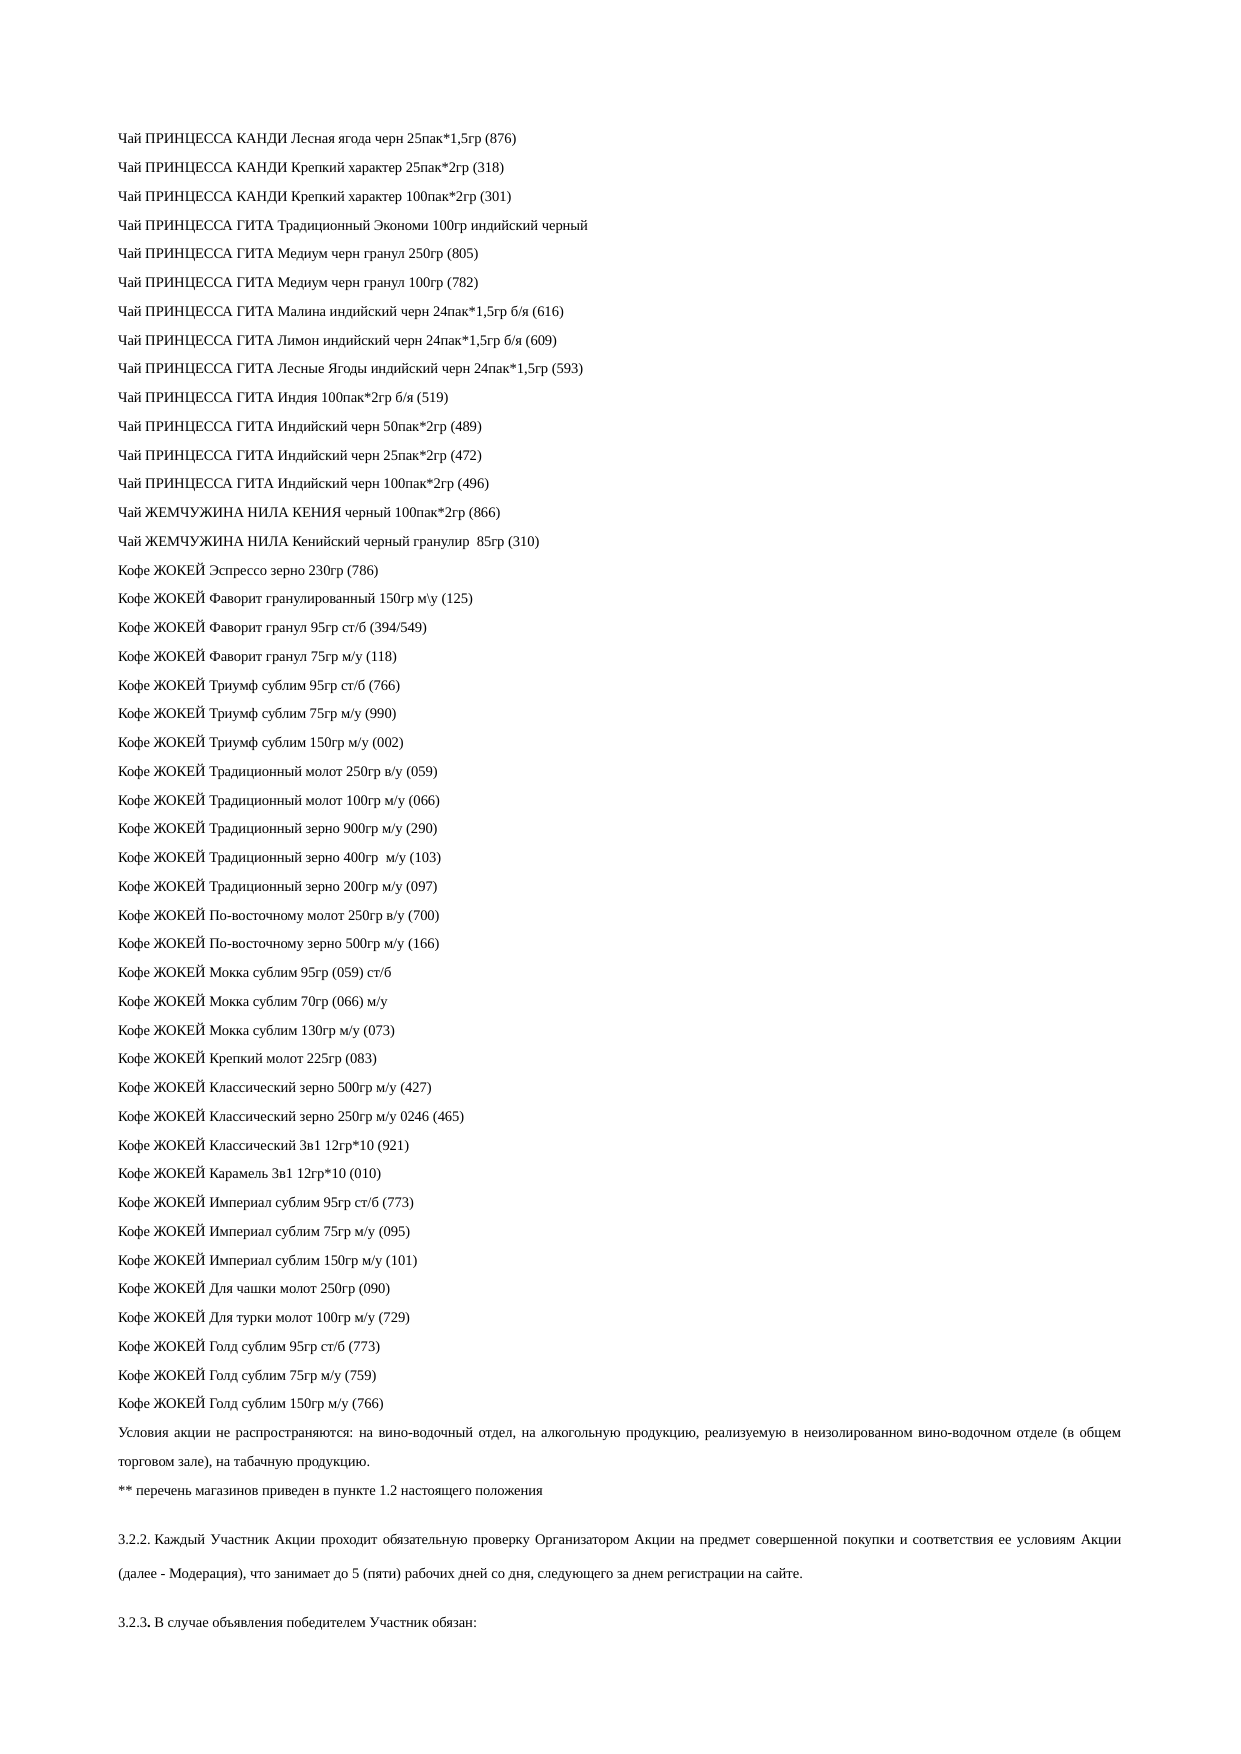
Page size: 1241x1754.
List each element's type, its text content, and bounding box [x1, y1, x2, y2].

text Чай ПРИНЦЕССА ГИТА Индийский черн 100пак*2гр (496) [118, 463, 1122, 492]
text Кофе ЖОКЕЙ По-восточному зерно 500гр м/у (166) [118, 923, 1122, 952]
text Кофе ЖОКЕЙ Мокка сублим 95гр (059) ст/б [118, 952, 1122, 981]
text Чай ПРИНЦЕССА ГИТА Индия 100пак*2гр б/я (519) [118, 377, 1122, 406]
text Чай ЖЕМЧУЖИНА НИЛА Кенийский черный гранулир 85гр (310) [118, 521, 1122, 549]
text Кофе ЖОКЕЙ Фаворит гранулированный 150гр м\у (125) [118, 578, 1122, 607]
text Кофе ЖОКЕЙ Крепкий молот 225гр (083) [118, 1038, 1122, 1067]
text Кофе ЖОКЕЙ Фаворит гранул 95гр ст/б (394/549) [118, 607, 1122, 636]
text Чай ПРИНЦЕССА ГИТА Малина индийский черн 24пак*1,5гр б/я (616) [118, 291, 1122, 319]
text 3.2.2. Каждый Участник Акции проходит обязательную проверку Организатором Акции на предмет совершенной покупки и соответствия ее условиям Акции (далее - Модерация), что занимает до 5 (пяти) рабочих дней со дня, следующего за днем регистрации на сайте. [118, 1518, 1122, 1582]
text Кофе ЖОКЕЙ Триумф сублим 75гр м/у (990) [118, 693, 1122, 722]
text Кофе ЖОКЕЙ Триумф сублим 95гр ст/б (766) [118, 664, 1122, 693]
text Чай ПРИНЦЕССА ГИТА Традиционный Экономи 100гр индийский черный [118, 204, 1122, 233]
text Кофе ЖОКЕЙ По-восточному молот 250гр в/у (700) [118, 894, 1122, 923]
text Кофе ЖОКЕЙ Империал сублим 150гр м/у (101) [118, 1239, 1122, 1268]
text Чай ПРИНЦЕССА ГИТА Лесные Ягоды индийский черн 24пак*1,5гр (593) [118, 348, 1122, 377]
text Кофе ЖОКЕЙ Для чашки молот 250гр (090) [118, 1268, 1122, 1297]
text Кофе ЖОКЕЙ Традиционный молот 250гр в/у (059) [118, 751, 1122, 779]
text Кофе ЖОКЕЙ Триумф сублим 150гр м/у (002) [118, 722, 1122, 751]
text Кофе ЖОКЕЙ Фаворит гранул 75гр м/у (118) [118, 636, 1122, 664]
text ** перечень магазинов приведен в пункте 1.2 настоящего положения [118, 1469, 1122, 1498]
text Чай ЖЕМЧУЖИНА НИЛА КЕНИЯ черный 100пак*2гр (866) [118, 492, 1122, 521]
text Кофе ЖОКЕЙ Мокка сублим 70гр (066) м/у [118, 981, 1122, 1009]
text Кофе ЖОКЕЙ Голд сублим 150гр м/у (766) [118, 1383, 1122, 1412]
text Кофе ЖОКЕЙ Империал сублим 75гр м/у (095) [118, 1211, 1122, 1239]
text Чай ПРИНЦЕССА ГИТА Индийский черн 50пак*2гр (489) [118, 406, 1122, 434]
text Кофе ЖОКЕЙ Для турки молот 100гр м/у (729) [118, 1297, 1122, 1326]
text Кофе ЖОКЕЙ Традиционный зерно 900гр м/у (290) [118, 808, 1122, 837]
text Кофе ЖОКЕЙ Эспрессо зерно 230гр (786) [118, 549, 1122, 578]
text Кофе ЖОКЕЙ Традиционный зерно 400гр м/у (103) [118, 837, 1122, 866]
text Кофе ЖОКЕЙ Классический зерно 500гр м/у (427) [118, 1067, 1122, 1096]
text Кофе ЖОКЕЙ Классический зерно 250гр м/у 0246 (465) [118, 1096, 1122, 1124]
text Чай ПРИНЦЕССА ГИТА Лимон индийский черн 24пак*1,5гр б/я (609) [118, 319, 1122, 348]
text Чай ПРИНЦЕССА КАНДИ Лесная ягода черн 25пак*1,5гр (876) [118, 118, 1122, 147]
text Кофе ЖОКЕЙ Классический 3в1 12гр*10 (921) [118, 1124, 1122, 1153]
text Кофе ЖОКЕЙ Голд сублим 95гр ст/б (773) [118, 1326, 1122, 1354]
text Кофе ЖОКЕЙ Традиционный зерно 200гр м/у (097) [118, 866, 1122, 894]
text Кофе ЖОКЕЙ Мокка сублим 130гр м/у (073) [118, 1009, 1122, 1038]
text Кофе ЖОКЕЙ Карамель 3в1 12гр*10 (010) [118, 1153, 1122, 1182]
text Условия акции не распространяются: на вино-водочный отдел, на алкогольную продукцию, реализуемую в неизолированном вино-водочном отделе (в общем торговом зале), на табачную продукцию. [118, 1412, 1122, 1469]
text Кофе ЖОКЕЙ Традиционный молот 100гр м/у (066) [118, 779, 1122, 808]
text Чай ПРИНЦЕССА КАНДИ Крепкий характер 25пак*2гр (318) [118, 147, 1122, 176]
text Чай ПРИНЦЕССА ГИТА Медиум черн гранул 250гр (805) [118, 233, 1122, 262]
text Чай ПРИНЦЕССА ГИТА Индийский черн 25пак*2гр (472) [118, 434, 1122, 463]
text Кофе ЖОКЕЙ Голд сублим 75гр м/у (759) [118, 1354, 1122, 1383]
text 3.2.3. В случае объявления победителем Участник обязан: [118, 1602, 1122, 1631]
text Чай ПРИНЦЕССА КАНДИ Крепкий характер 100пак*2гр (301) [118, 176, 1122, 204]
text Чай ПРИНЦЕССА ГИТА Медиум черн гранул 100гр (782) [118, 262, 1122, 291]
text Кофе ЖОКЕЙ Империал сублим 95гр ст/б (773) [118, 1182, 1122, 1211]
